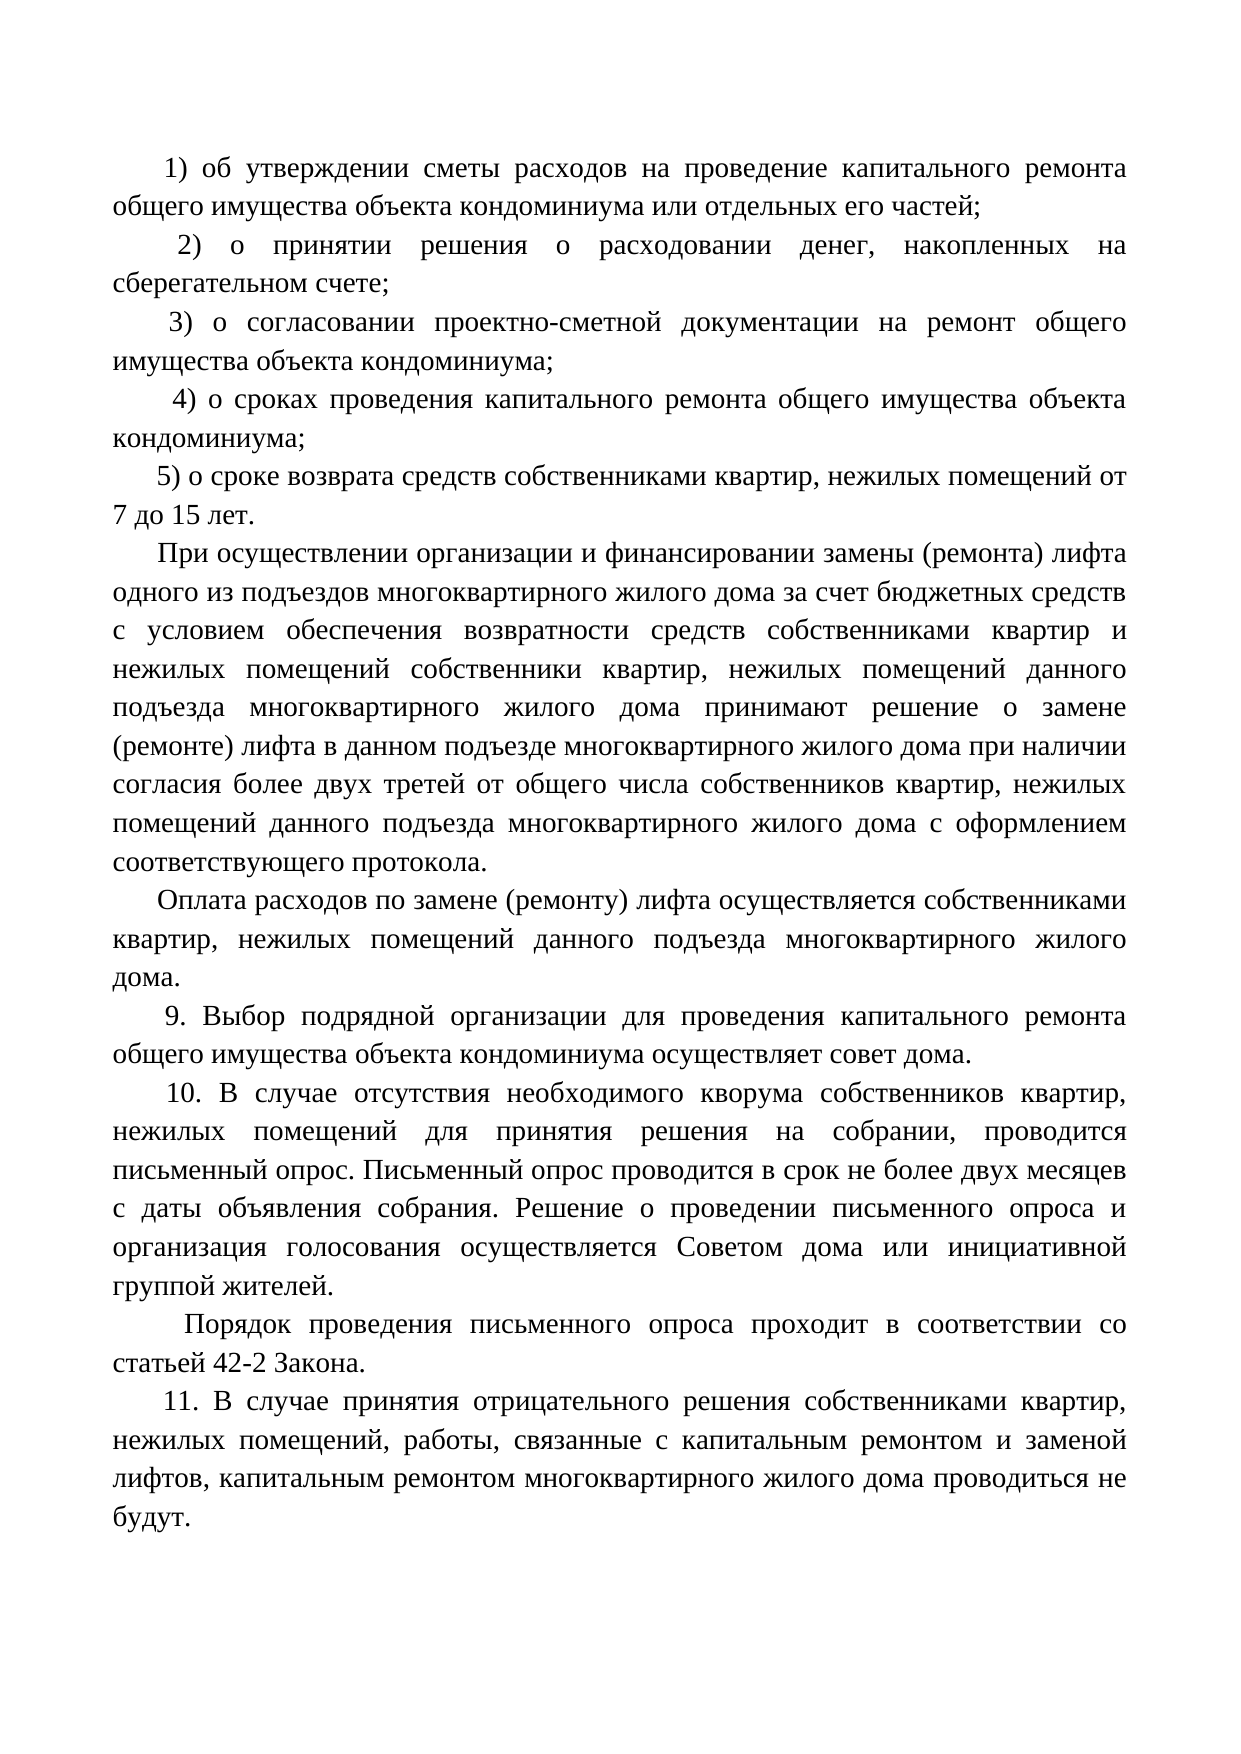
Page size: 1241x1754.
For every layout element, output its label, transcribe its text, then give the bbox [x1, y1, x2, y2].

text 3) о согласовании проектно-сметной документации на ремонт общего имущества объекта кондоминиума; [112, 304, 1128, 376]
text 10. В случае отсутствия необходимого кворума собственников квартир, нежилых помещений для принятия решения на собрании, проводится письменный опрос. Письменный опрос проводится в срок не более двух месяцев с даты объявления собрания. Решение о проведении письменного опроса и организация голосования осуществляется Советом дома или инициативной группой жителей. [112, 1075, 1128, 1301]
text Оплата расходов по замене (ремонту) лифта осуществляется собственниками квартир, нежилых помещений данного подъезда многоквартирного жилого дома. [112, 882, 1128, 993]
text 1) об утверждении сметы расходов на проведение капитального ремонта общего имущества объекта кондоминиума или отдельных его частей; [112, 150, 1128, 222]
text 5) о сроке возврата средств собственниками квартир, нежилых помещений от 7 до 15 лет. [112, 458, 1128, 530]
text 2) о принятии решения о расходовании денег, накопленных на сберегательном счете; [112, 227, 1128, 299]
text 4) о сроках проведения капитального ремонта общего имущества объекта кондоминиума; [112, 381, 1128, 453]
text Порядок проведения письменного опроса проходит в соответствии со статьей 42-2 Закона. [112, 1306, 1128, 1378]
text При осуществлении организации и финансировании замены (ремонта) лифта одного из подъездов многоквартирного жилого дома за счет бюджетных средств с условием обеспечения возвратности средств собственниками квартир и нежилых помещений собственники квартир, нежилых помещений данного подъезда многоквартирного жилого дома принимают решение о замене (ремонте) лифта в данном подъезде многоквартирного жилого дома при наличии согласия более двух третей от общего числа собственников квартир, нежилых помещений данного подъезда многоквартирного жилого дома с оформлением соответствующего протокола. [112, 535, 1128, 877]
text 11. В случае принятия отрицательного решения собственниками квартир, нежилых помещений, работы, связанные с капитальным ремонтом и заменой лифтов, капитальным ремонтом многоквартирного жилого дома проводиться не будут. [112, 1383, 1128, 1532]
text 9. Выбор подрядной организации для проведения капитального ремонта общего имущества объекта кондоминиума осуществляет совет дома. [112, 998, 1128, 1070]
